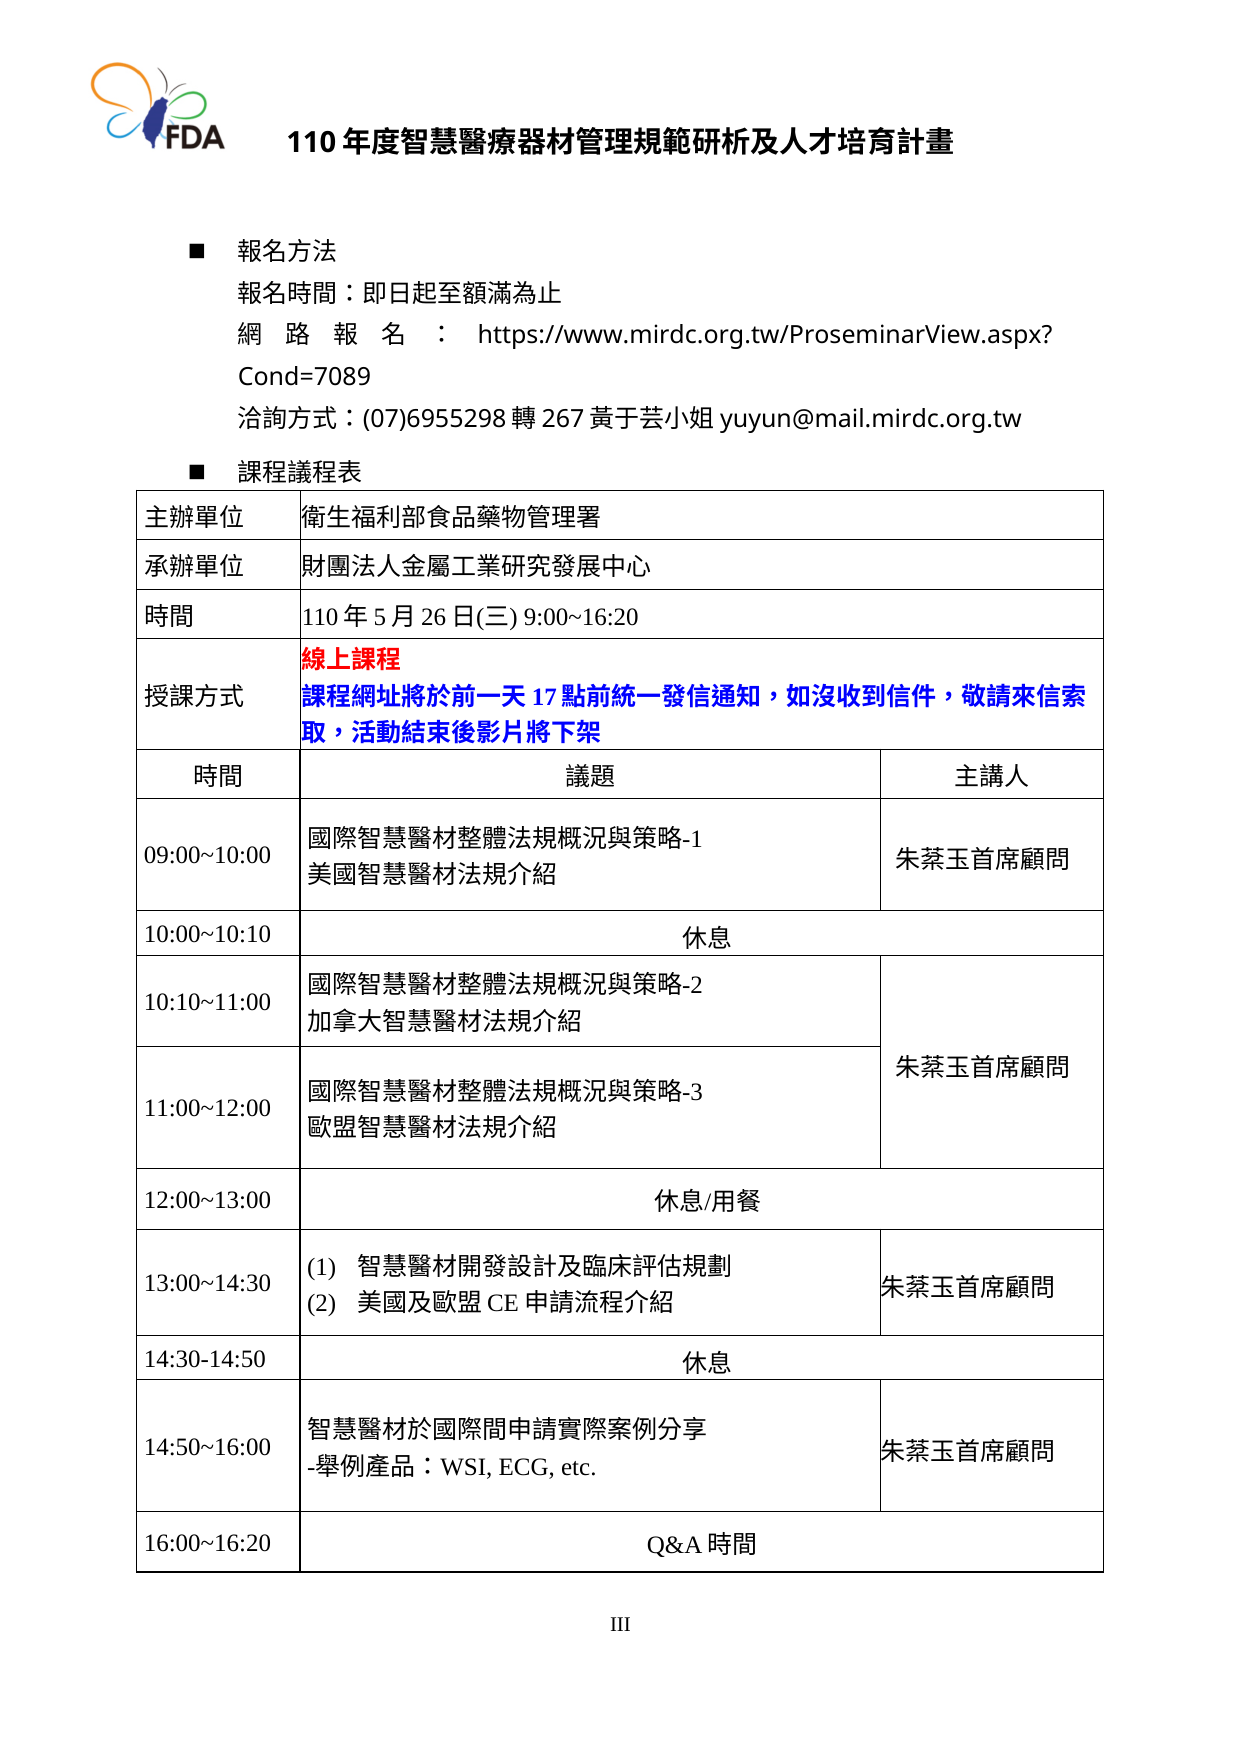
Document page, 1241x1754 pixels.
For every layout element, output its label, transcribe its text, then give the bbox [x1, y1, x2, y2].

table_cell 主講人 [881, 750, 1103, 798]
table_cell 議題 [301, 750, 880, 798]
text 洽詢方式：(07)6955298轉267黃于芸小姐 yuyun@mail.mirdc.org.tw [238, 394, 1053, 435]
table_cell 朱棻玉首席顧問 [881, 799, 1103, 910]
table_cell 國際智慧醫材整體法規概況與策略-2 加拿大智慧醫材法規介紹 [301, 956, 880, 1046]
table_cell 智慧醫材開發設計及臨床評估規劃 美國及歐盟CE申請流程介紹 [301, 1230, 880, 1334]
table_cell 授課方式 [137, 639, 300, 748]
table_cell 10:00~10:10 [137, 911, 299, 955]
text 網路報名：https://www.mirdc.org.tw/ProseminarView.aspx?Cond=7089 [238, 310, 1053, 394]
table_cell 國際智慧醫材整體法規概況與策略-1 美國智慧醫材法規介紹 [301, 799, 880, 910]
table_cell 12:00~13:00 [137, 1169, 299, 1228]
list 課程議程表 [187, 448, 1053, 489]
table_cell Q&A時間 [301, 1512, 1103, 1571]
table_cell 朱棻玉首席顧問 [881, 1380, 1103, 1511]
table_cell 承辦單位 [137, 540, 300, 589]
picture [86, 54, 229, 152]
text 報名時間：即日起至額滿為止 [238, 269, 1053, 310]
table_cell 時間 [137, 590, 300, 638]
table_cell 110年5月26日(三) 9:00~16:20 [301, 590, 1103, 638]
table_cell 16:00~16:20 [137, 1512, 299, 1571]
table_cell 智慧醫材於國際間申請實際案例分享 -舉例產品：WSI, ECG, etc. [301, 1380, 880, 1511]
table_cell 14:30-14:50 [137, 1336, 299, 1379]
table_cell 朱棻玉首席顧問 [881, 1230, 1103, 1334]
table_cell 朱棻玉首席顧問 [881, 956, 1103, 1168]
table_cell 休息 [301, 911, 1103, 955]
table_cell 休息/用餐 [301, 1169, 1103, 1228]
table_cell 財團法人金屬工業研究發展中心 [301, 540, 1103, 589]
table_header 衛生福利部食品藥物管理署 [301, 491, 1103, 539]
table_cell 國際智慧醫材整體法規概況與策略-3 歐盟智慧醫材法規介紹 [301, 1047, 880, 1168]
table_cell 09:00~10:00 [137, 799, 299, 910]
table_cell 線上課程 課程網址將於前一天17點前統一發信通知，如沒收到信件，敬請來信索取，活動結束後影片將下架 [301, 639, 1103, 748]
table_cell 13:00~14:30 [137, 1230, 299, 1334]
table_cell 時間 [137, 750, 299, 798]
list 報名方法 [187, 227, 1053, 269]
table_header 主辦單位 [137, 491, 300, 539]
table_cell 休息 [301, 1336, 1103, 1379]
table_cell 10:10~11:00 [137, 956, 299, 1046]
table_cell 14:50~16:00 [137, 1380, 299, 1511]
table_cell 11:00~12:00 [137, 1047, 299, 1168]
